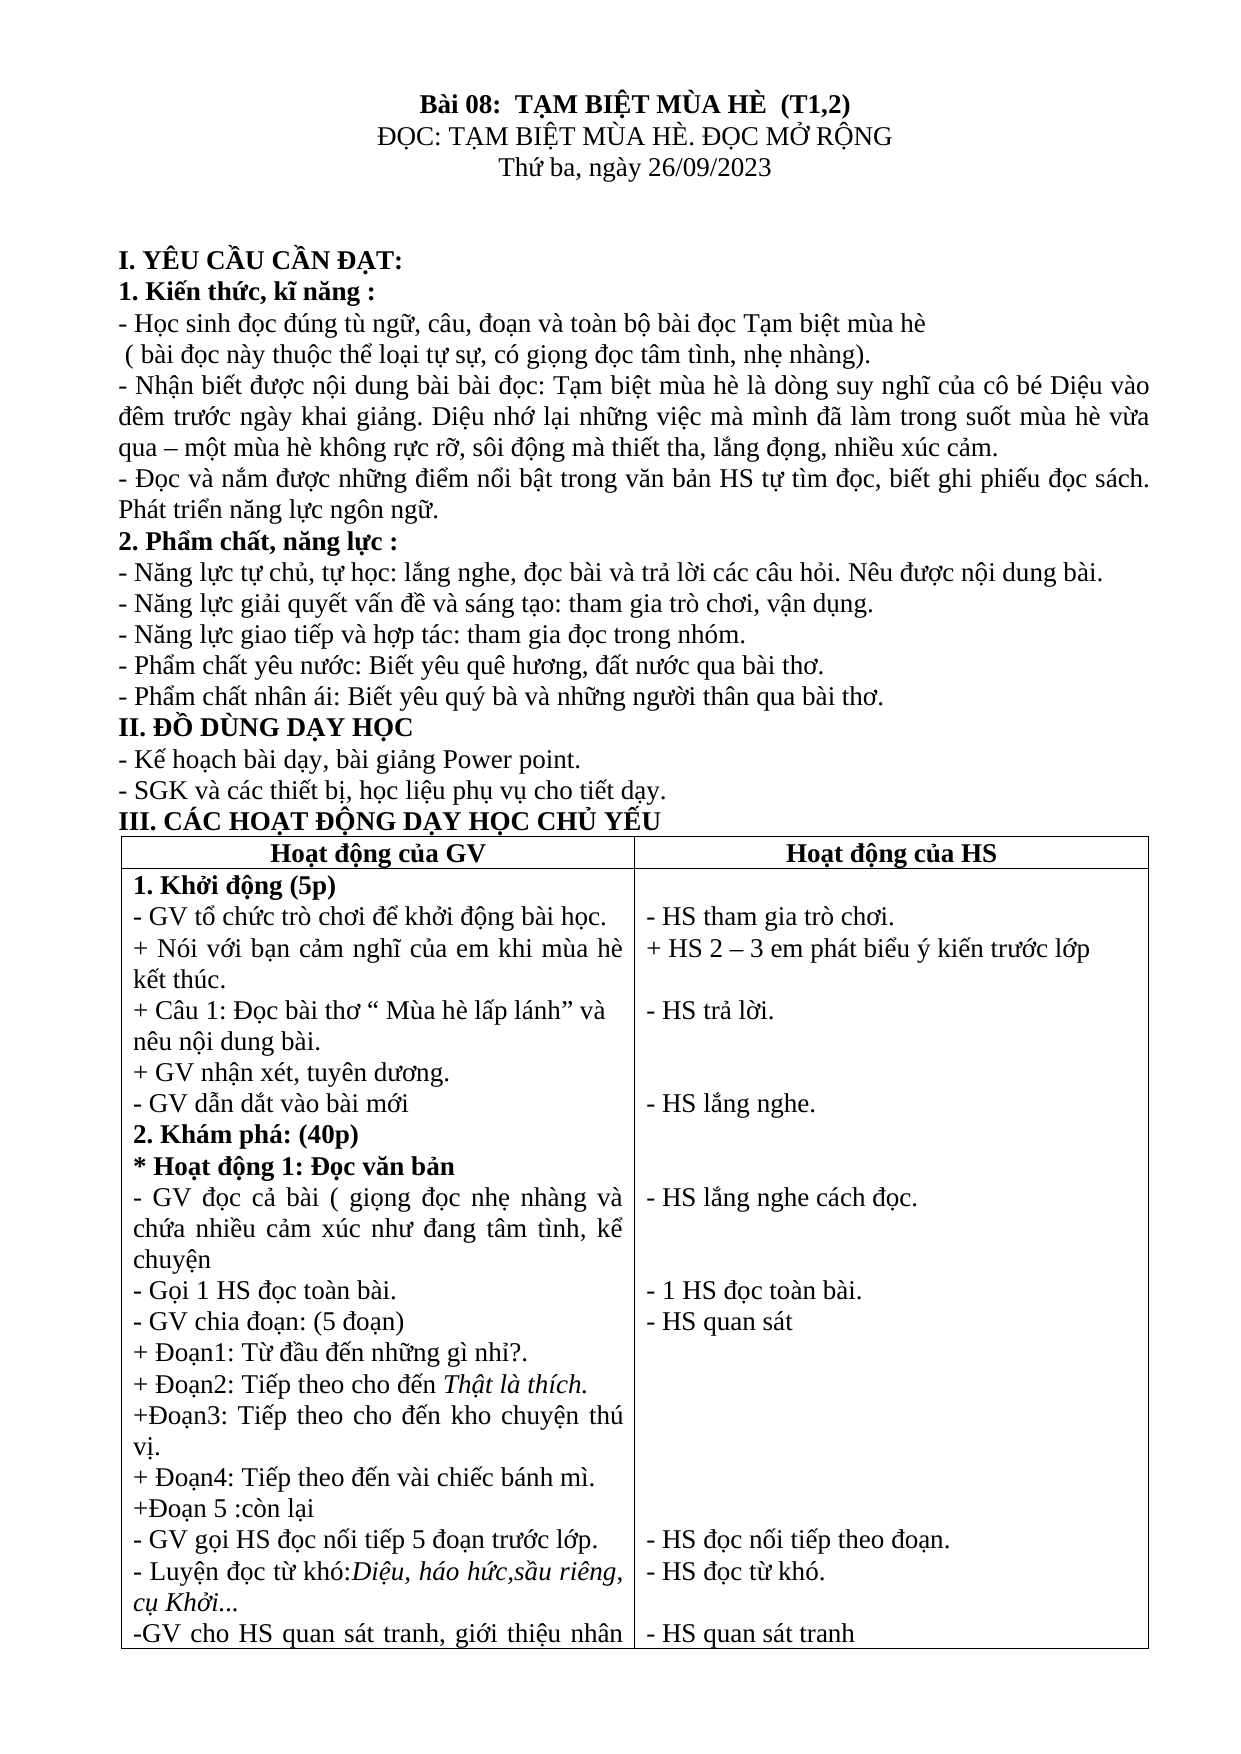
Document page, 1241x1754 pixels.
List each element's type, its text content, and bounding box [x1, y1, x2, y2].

table_header Hoạt động của GV [122, 837, 634, 868]
table_header Hoạt động của HS [635, 837, 1148, 868]
text - Học sinh đọc đúng tù ngữ, câu, đoạn và toàn bộ bài đọc Tạm biệt mùa hè [118, 307, 1152, 338]
text III. CÁC HOẠT ĐỘNG DẠY HỌC CHỦ YẾU [118, 805, 1152, 836]
text Bài 08: TẠM BIỆT MÙA HÈ (T1,2) [118, 89, 1152, 120]
text - Kế hoạch bài dạy, bài giảng Power point. [118, 743, 1152, 774]
text - Phẩm chất nhân ái: Biết yêu quý bà và những người thân qua bài thơ. [118, 680, 1152, 712]
text - Năng lực tự chủ, tự học: lắng nghe, đọc bài và trả lời các câu hỏi. Nêu được nội dung bài. [118, 556, 1152, 587]
text Thứ ba, ngày 26/09/2023 [118, 151, 1152, 182]
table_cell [635, 869, 1148, 1648]
text - Năng lực giao tiếp và hợp tác: tham gia đọc trong nhóm. [118, 618, 1152, 649]
text - Năng lực giải quyết vấn đề và sáng tạo: tham gia trò chơi, vận dụng. [118, 587, 1152, 618]
text - Nhận biết được nội dung bài bài đọc: Tạm biệt mùa hè là dòng suy nghĩ của cô bé Diệu vào đêm trước ngày khai giảng. Diệu nhớ lại những việc mà mình đã làm trong suốt mùa hè vừa qua – một mùa hè không rực rỡ, sôi động mà thiết tha, lắng đọng, nhiều xúc cảm. [118, 369, 1152, 462]
text ĐỌC: TẠM BIỆT MÙA HÈ. ĐỌC MỞ RỘNG [118, 120, 1152, 151]
text ( bài đọc này thuộc thể loại tự sự, có giọng đọc tâm tình, nhẹ nhàng). [118, 338, 1152, 369]
text I. YÊU CẦU CẦN ĐẠT: [118, 244, 1152, 276]
text 1. Kiến thức, kĩ năng : [118, 276, 1152, 307]
text - Đọc và nắm được những điểm nổi bật trong văn bản HS tự tìm đọc, biết ghi phiếu đọc sách. Phát triển năng lực ngôn ngữ. [118, 462, 1152, 525]
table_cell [122, 869, 634, 1648]
text - SGK và các thiết bị, học liệu phụ vụ cho tiết dạy. [118, 774, 1152, 805]
text II. ĐỒ DÙNG DẠY HỌC [118, 712, 1152, 743]
text - Phẩm chất yêu nước: Biết yêu quê hương, đất nước qua bài thơ. [118, 649, 1152, 680]
text 2. Phẩm chất, năng lực : [118, 525, 1152, 556]
